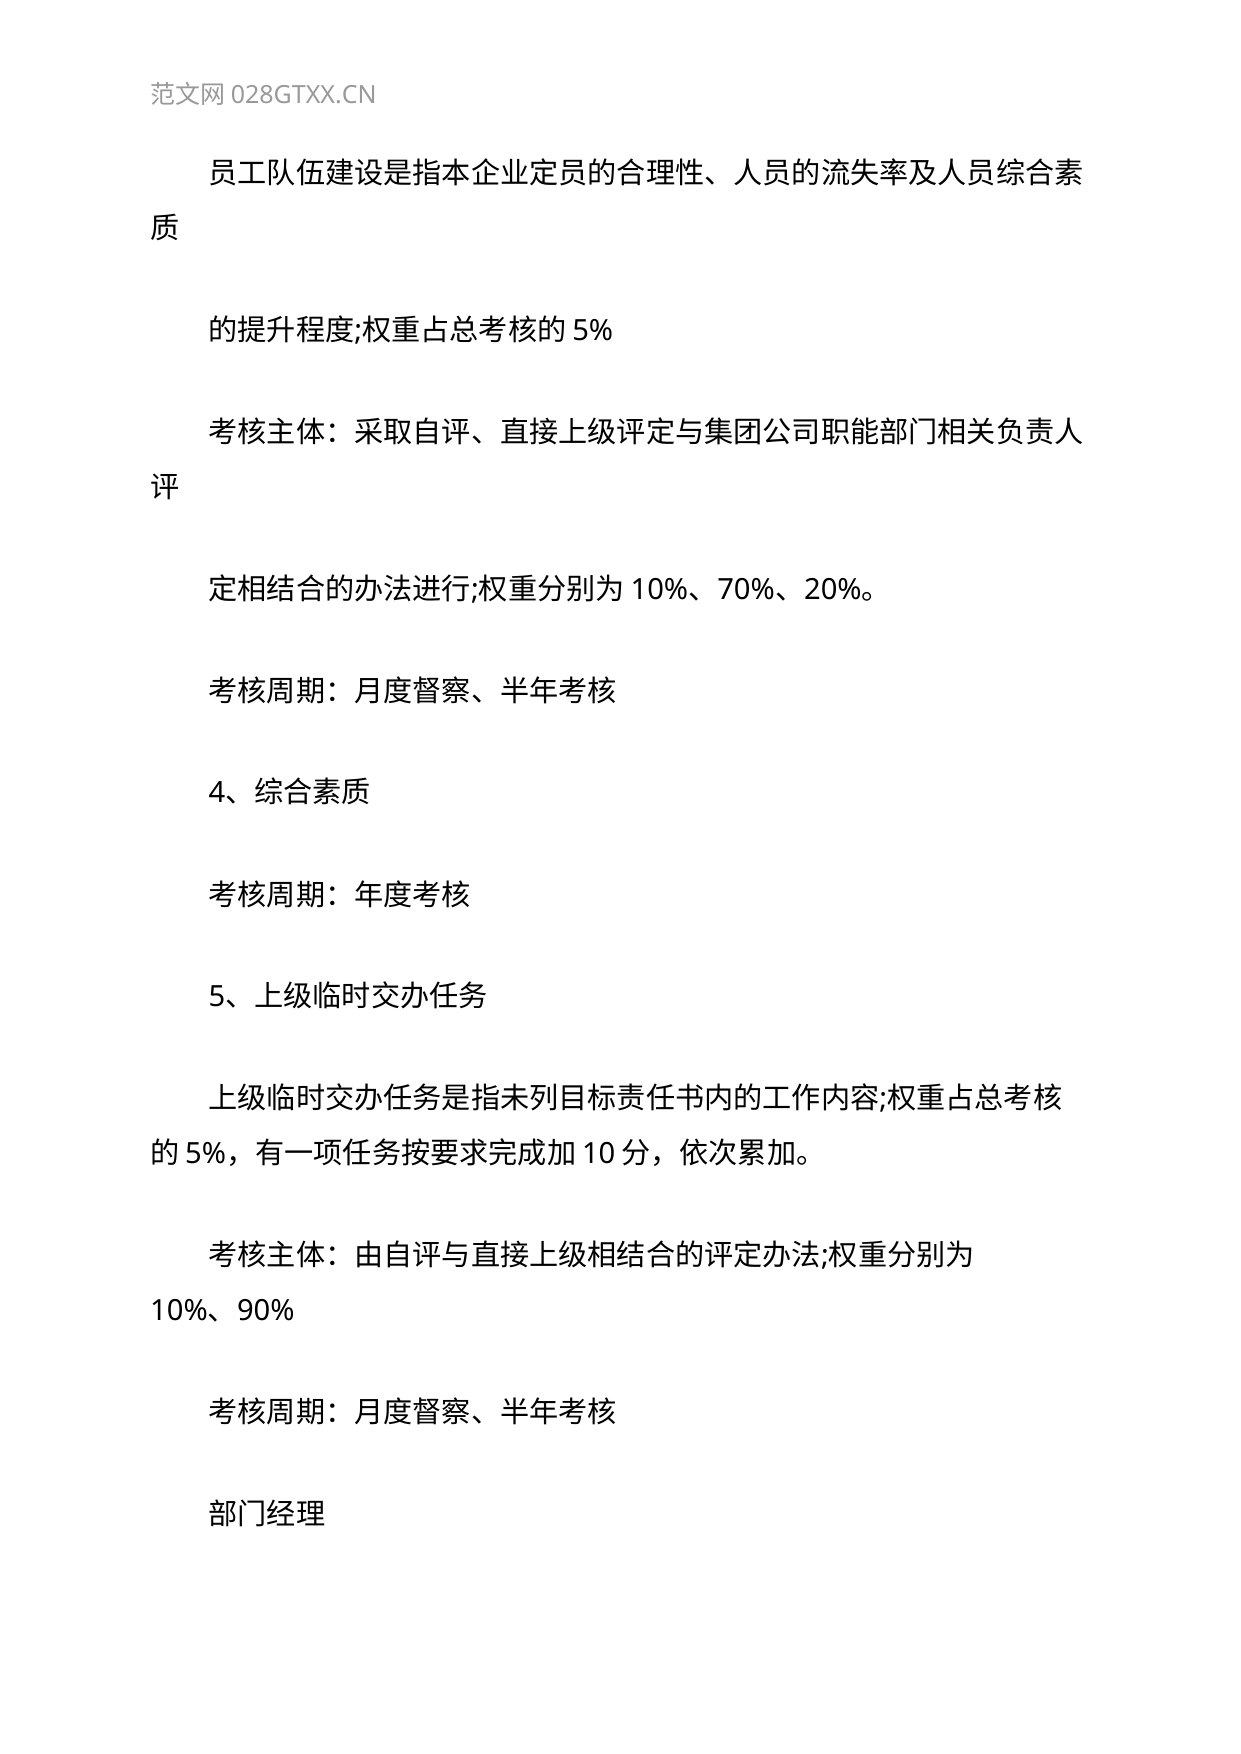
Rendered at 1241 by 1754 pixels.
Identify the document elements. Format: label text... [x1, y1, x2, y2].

text 定相结合的办法进行;权重分别为10%、70%、20%。 [150, 565, 1090, 608]
text 考核周期：月度督察、半年考核 [150, 667, 1090, 709]
text 上级临时交办任务是指未列目标责任书内的工作内容;权重占总考核的5%，有一项任务按要求完成加10分，依次累加。 [150, 1075, 1090, 1172]
text 考核周期：月度督察、半年考核 [150, 1389, 1090, 1431]
text 部门经理 [150, 1491, 1090, 1533]
text 的提升程度;权重占总考核的5% [150, 307, 1090, 349]
text 考核主体：由自评与直接上级相结合的评定办法;权重分别为10%、90% [150, 1232, 1090, 1329]
text 5、上级临时交办任务 [150, 973, 1090, 1015]
text 员工队伍建设是指本企业定员的合理性、人员的流失率及人员综合素质 [150, 150, 1090, 247]
text 考核主体：采取自评、直接上级评定与集团公司职能部门相关负责人评 [150, 409, 1090, 506]
text 考核周期：年度考核 [150, 871, 1090, 913]
text 4、综合素质 [150, 769, 1090, 811]
